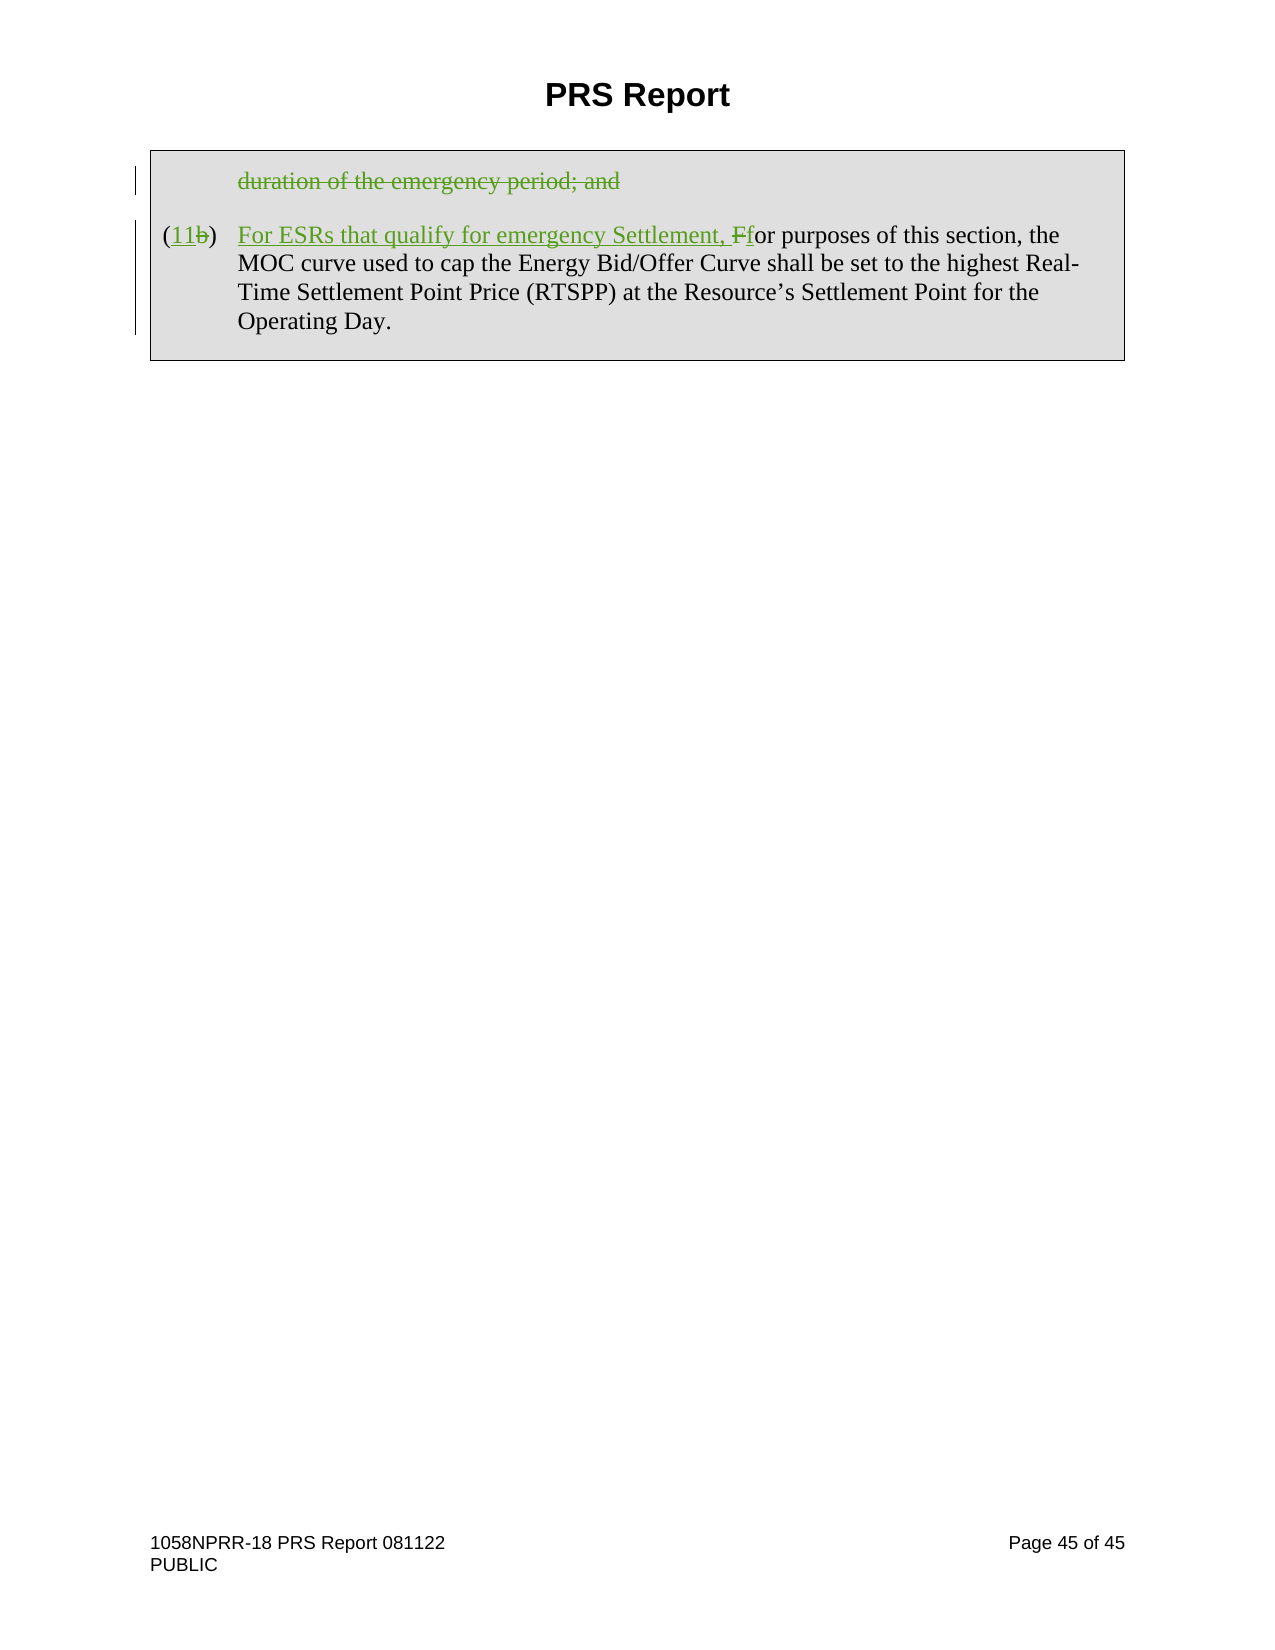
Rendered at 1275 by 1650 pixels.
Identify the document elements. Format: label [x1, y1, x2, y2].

table_header [151, 151, 1124, 360]
